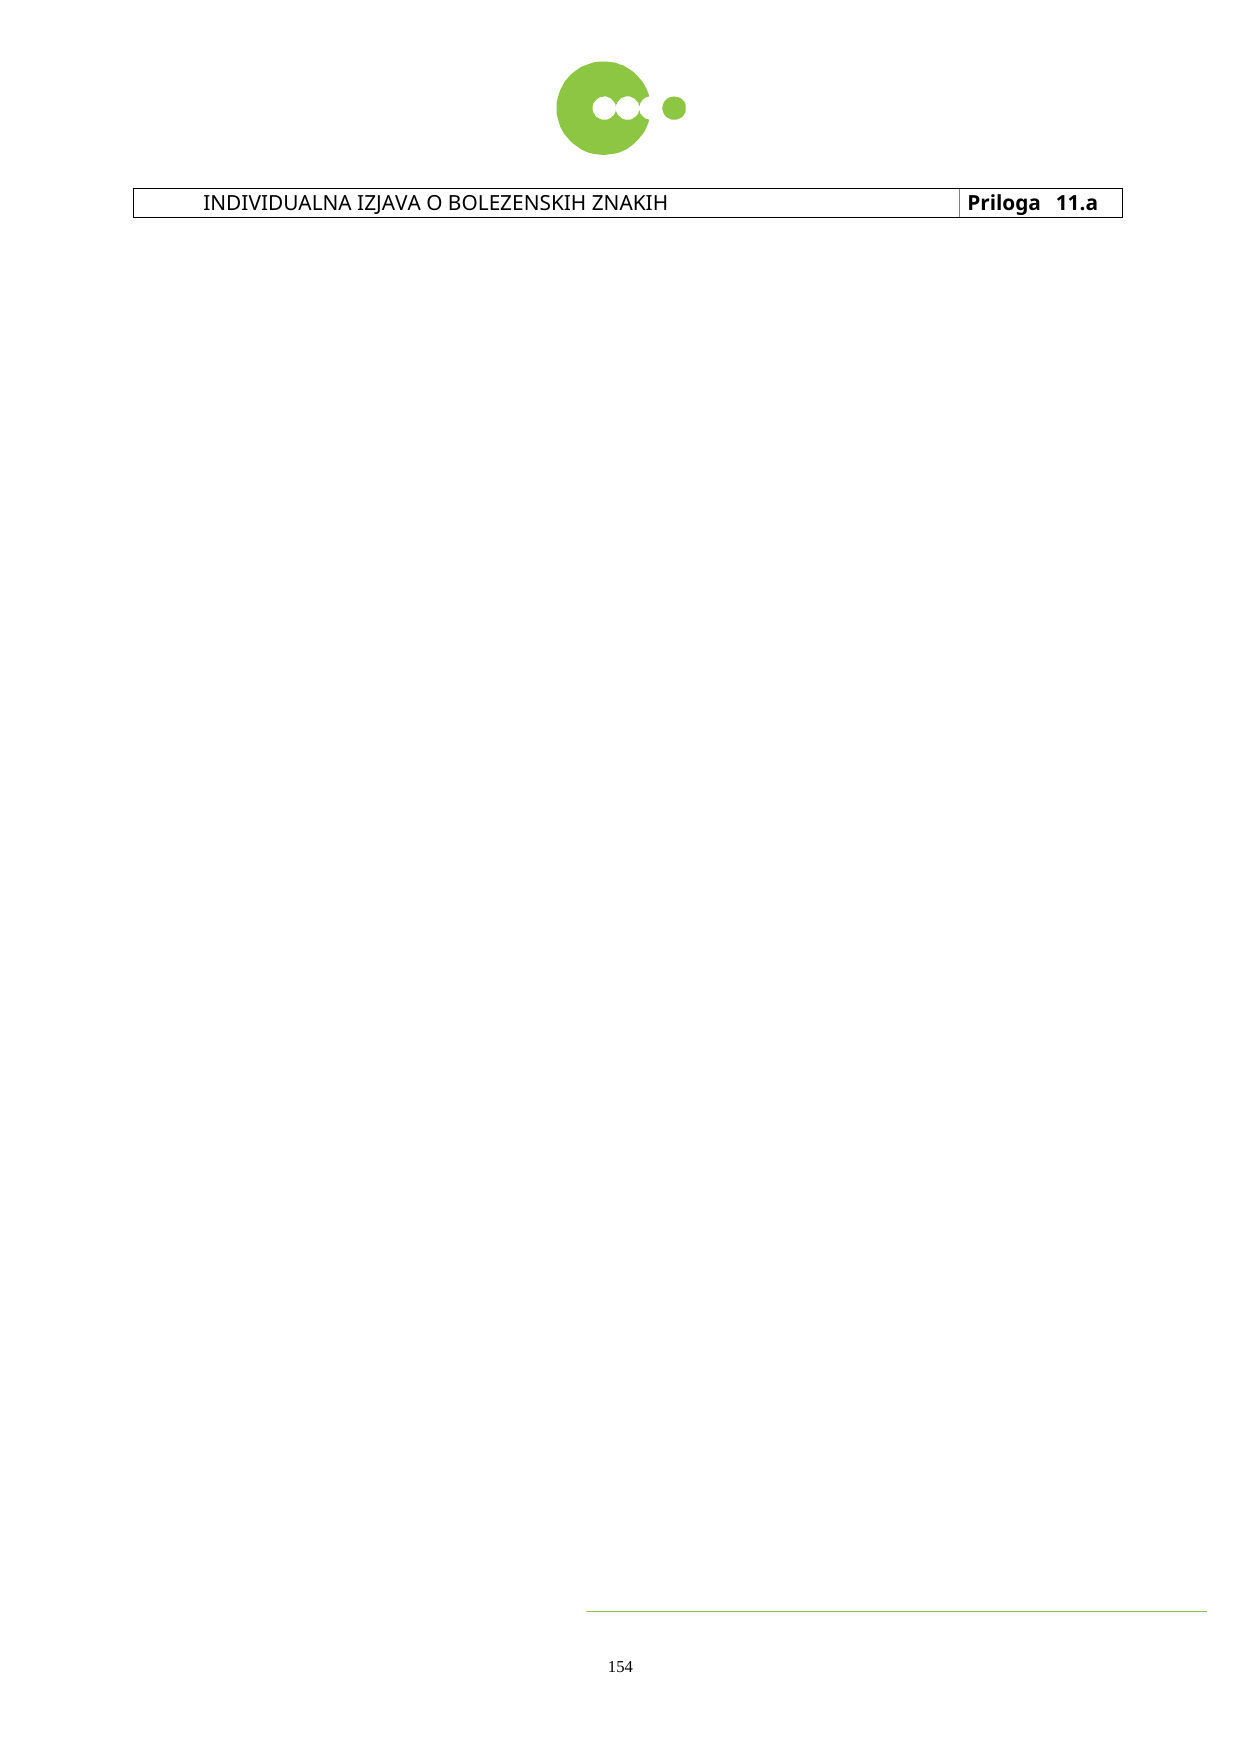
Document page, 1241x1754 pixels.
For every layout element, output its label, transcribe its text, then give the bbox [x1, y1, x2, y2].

table_header 11.a [1048, 189, 1122, 217]
table_header [134, 189, 196, 217]
table_header Priloga [960, 189, 1048, 217]
table_header INDIVIDUALNA IZJAVA O BOLEZENSKIH ZNAKIH [196, 189, 959, 217]
